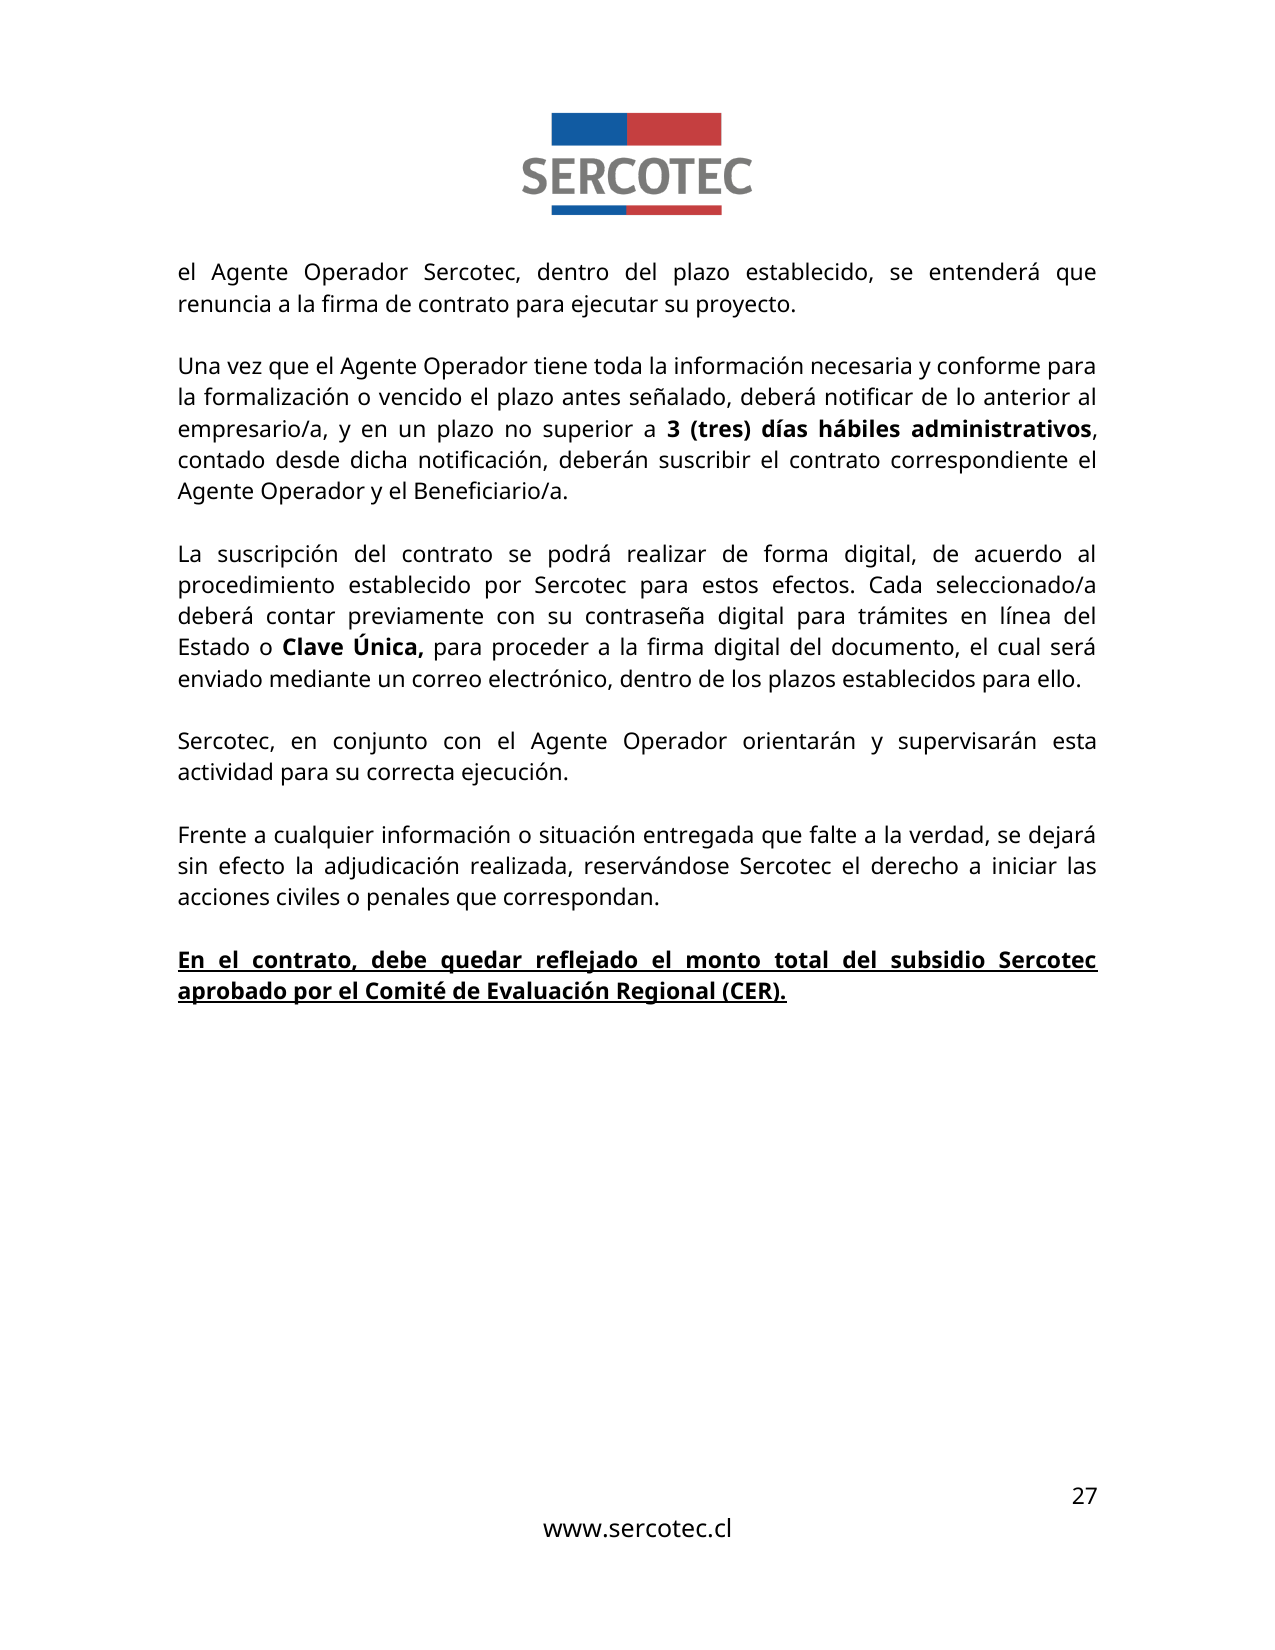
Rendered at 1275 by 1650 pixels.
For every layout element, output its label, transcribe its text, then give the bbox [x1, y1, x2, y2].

text Sercotec, en conjunto con el Agente Operador orientarán y supervisarán esta actividad para su correcta ejecución. [177, 725, 1098, 787]
text La suscripción del contrato se podrá realizar de forma digital, de acuerdo al procedimiento establecido por Sercotec para estos efectos. Cada seleccionado/a deberá contar previamente con su contraseña digital para trámites en línea del Estado o Clave Única, para proceder a la firma digital del documento, el cual será enviado mediante un correo electrónico, dentro de los plazos establecidos para ello. [177, 537, 1098, 694]
list En el contrato, debe quedar reflejado el monto total del subsidio Sercotec aprobado por el Comité de Evaluación Regional (CER). [177, 971, 1098, 1006]
text Una vez que el Agente Operador tiene toda la información necesaria y conforme para la formalización o vencido el plazo antes señalado, deberá notificar de lo anterior al empresario/a, y en un plazo no superior a 3 (tres) días hábiles administrativos, contado desde dicha notificación, deberán suscribir el contrato correspondiente el Agente Operador y el Beneficiario/a. [177, 350, 1098, 506]
list En el contrato, debe quedar reflejado el monto total del subsidio Sercotec aprobado por el Comité de Evaluación Regional (CER). [177, 944, 1098, 970]
text Frente a cualquier información o situación entregada que falte a la verdad, se dejará sin efecto la adjudicación realizada, reservándose Sercotec el derecho a iniciar las acciones civiles o penales que correspondan. [177, 819, 1098, 912]
picture [512, 105, 763, 225]
